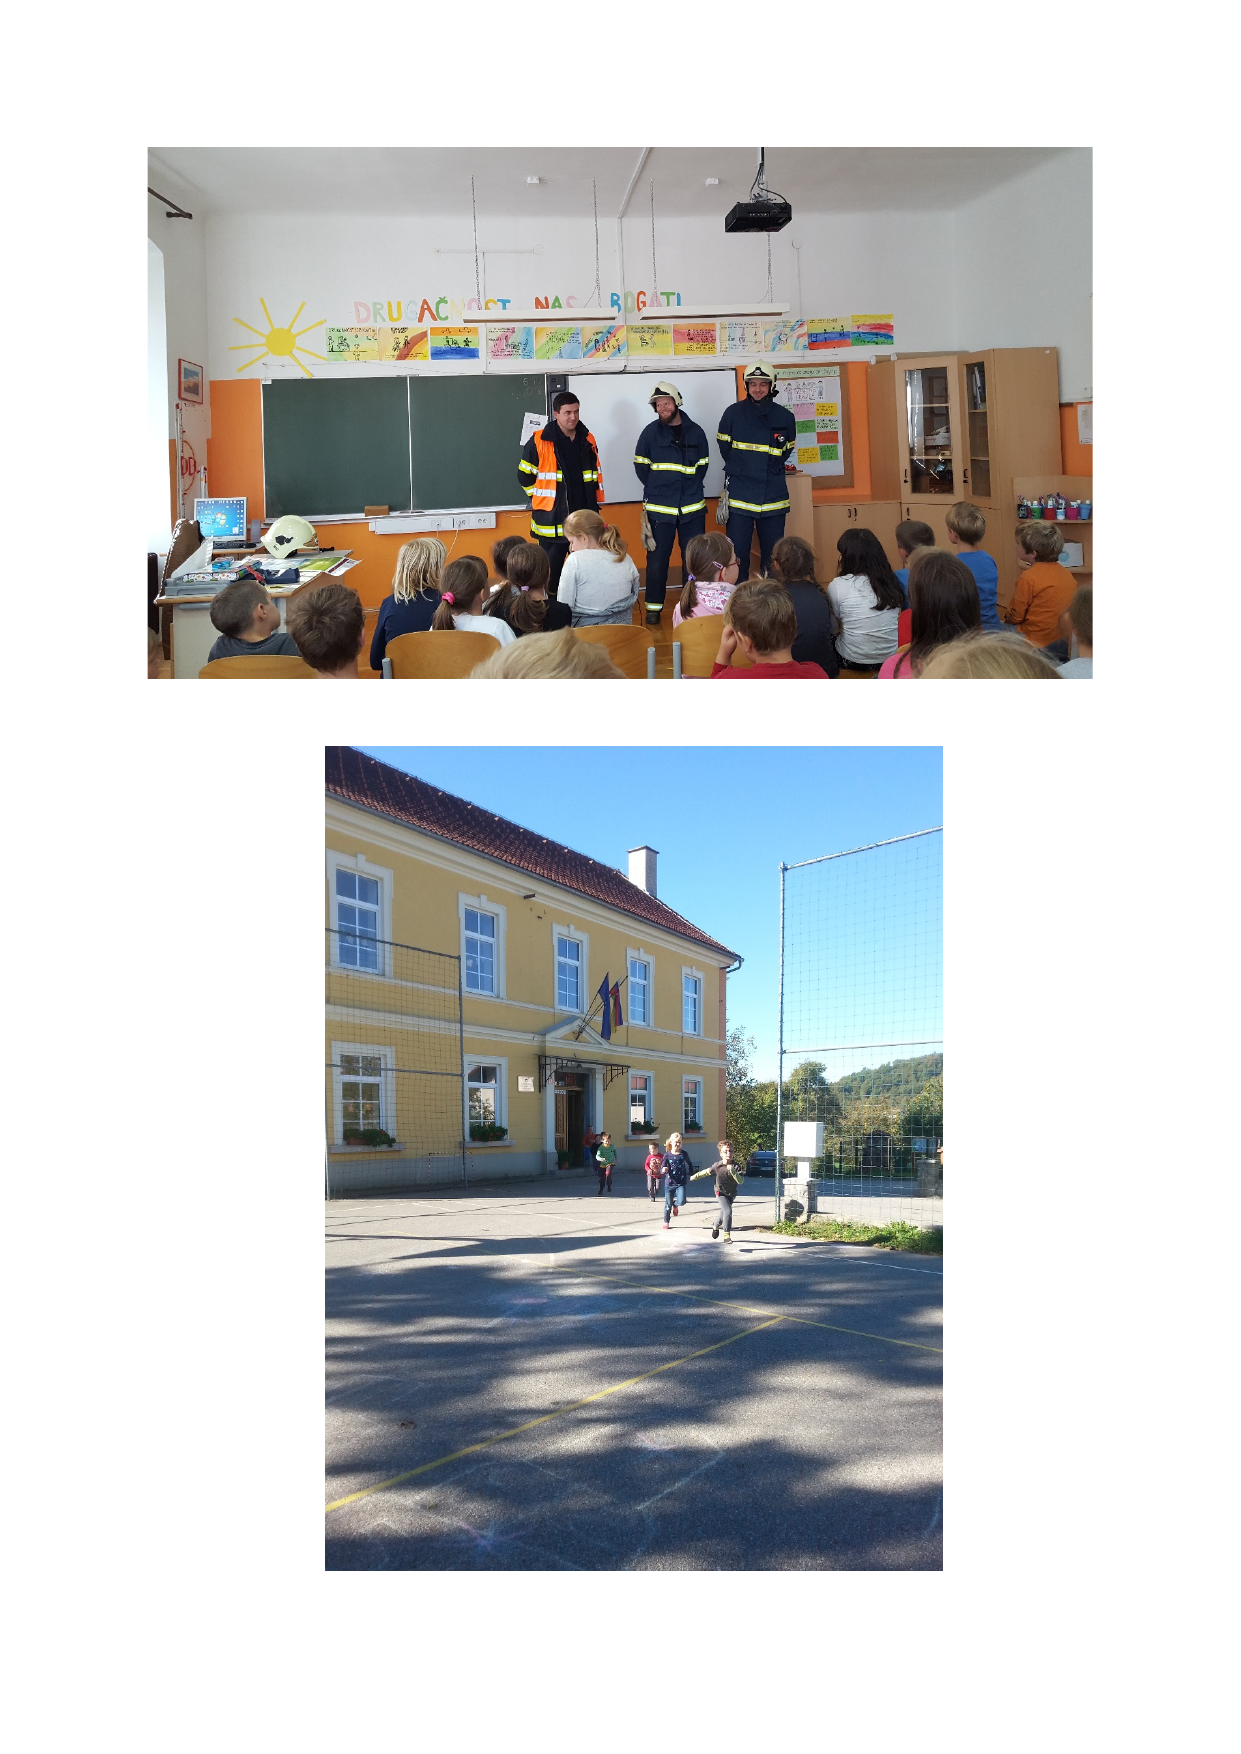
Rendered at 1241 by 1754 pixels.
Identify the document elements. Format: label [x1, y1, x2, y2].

picture [325, 746, 943, 1571]
picture [147, 147, 1093, 679]
